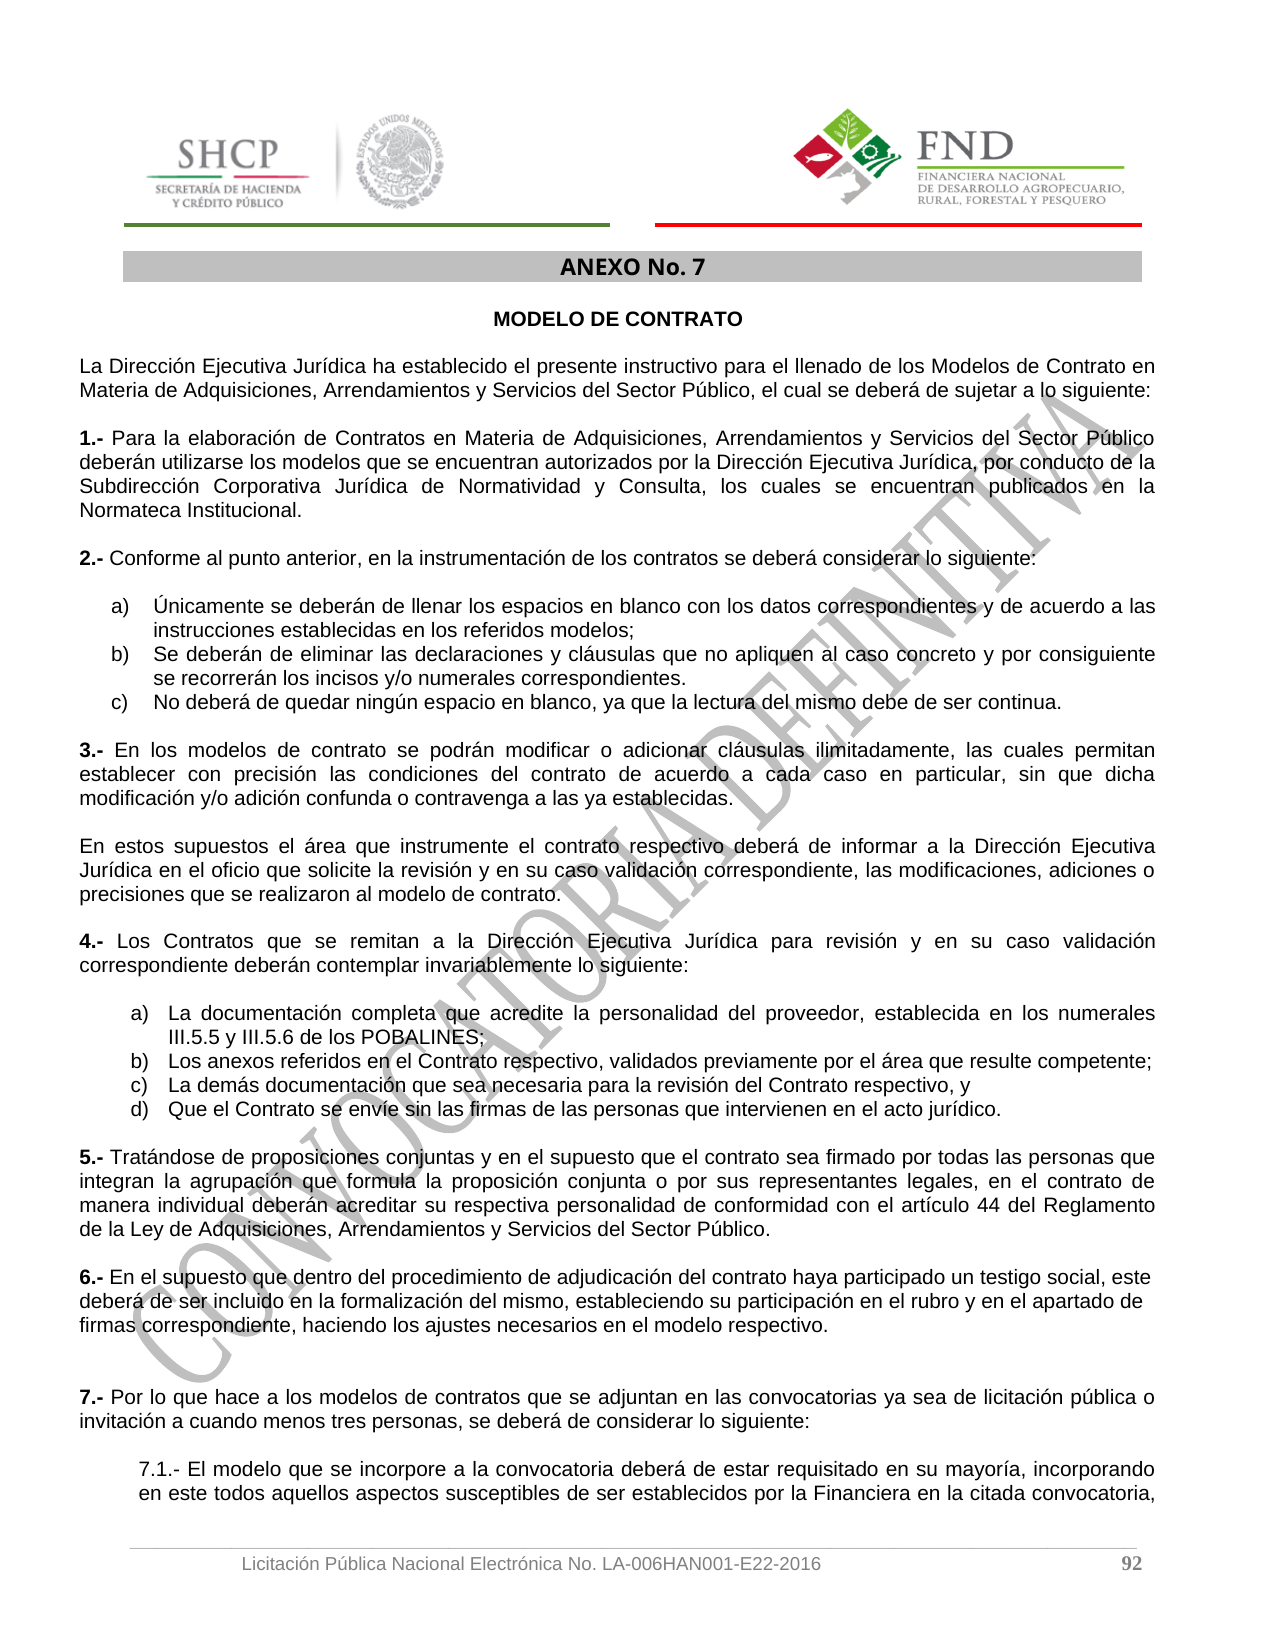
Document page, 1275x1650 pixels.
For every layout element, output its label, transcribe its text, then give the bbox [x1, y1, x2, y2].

list Únicamente se deberán de llenar los espacios en blanco con los datos correspondientes y de acuerdo a las instrucciones establecidas en los referidos modelos; [111, 594, 1157, 642]
list Se deberán de eliminar las declaraciones y cláusulas que no apliquen al caso concreto y por consiguiente se recorrerán los incisos y/o numerales correspondientes. [111, 642, 1157, 690]
text 3.- En los modelos de contrato se podrán modificar o adicionar cláusulas ilimitadamente, las cuales permitan establecer con precisión las condiciones del contrato de acuerdo a cada caso en particular, sin que dicha modificación y/o adición confunda o contravenga a las ya establecidas. [79, 738, 1157, 809]
text 4.- Los Contratos que se remitan a la Dirección Ejecutiva Jurídica para revisión y en su caso validación correspondiente deberán contemplar invariablemente lo siguiente: [79, 929, 1157, 977]
text MODELO DE CONTRATO [79, 306, 1157, 330]
list La documentación completa que acredite la personalidad del proveedor, establecida en los numerales III.5.5 y III.5.6 de los POBALINES; [130, 1001, 1157, 1049]
text La Dirección Ejecutiva Jurídica ha establecido el presente instructivo para el llenado de los Modelos de Contrato en Materia de Adquisiciones, Arrendamientos y Servicios del Sector Público, el cual se deberá de sujetar a lo siguiente: [79, 354, 1157, 402]
picture [134, 103, 454, 223]
list Que el Contrato se envíe sin las firmas de las personas que intervienen en el acto jurídico. [130, 1097, 1157, 1121]
text 2.- Conforme al punto anterior, en la instrumentación de los contratos se deberá considerar lo siguiente: [79, 546, 1157, 570]
subtitle ANEXO No. 7 [123, 251, 1142, 282]
text 5.- Tratándose de proposiciones conjuntas y en el supuesto que el contrato sea firmado por todas las personas que integran la agrupación que formula la proposición conjunta o por sus representantes legales, en el contrato de manera individual deberán acreditar su respectiva personalidad de conformidad con el artículo 44 del Reglamento de la Ley de Adquisiciones, Arrendamientos y Servicios del Sector Público. [79, 1145, 1157, 1241]
text 6.- En el supuesto que dentro del procedimiento de adjudicación del contrato haya participado un testigo social, este deberá de ser incluido en la formalización del mismo, estableciendo su participación en el rubro y en el apartado de firmas correspondiente, haciendo los ajustes necesarios en el modelo respectivo. [79, 1265, 1157, 1337]
list Los anexos referidos en el Contrato respectivo, validados previamente por el área que resulte competente; [130, 1049, 1157, 1073]
list No deberá de quedar ningún espacio en blanco, ya que la lectura del mismo debe de ser continua. [111, 690, 1157, 714]
text 7.- Por lo que hace a los modelos de contratos que se adjuntan en las convocatorias ya sea de licitación pública o invitación a cuando menos tres personas, se deberá de considerar lo siguiente: [79, 1384, 1157, 1432]
list La demás documentación que sea necesaria para la revisión del Contrato respectivo, y [130, 1073, 1157, 1097]
text 1.- Para la elaboración de Contratos en Materia de Adquisiciones, Arrendamientos y Servicios del Sector Público deberán utilizarse los modelos que se encuentran autorizados por la Dirección Ejecutiva Jurídica, por conducto de la Subdirección Corporativa Jurídica de Normatividad y Consulta, los cuales se encuentran publicados en la Normateca Institucional. [79, 426, 1157, 522]
text En estos supuestos el área que instrumente el contrato respectivo deberá de informar a la Dirección Ejecutiva Jurídica en el oficio que solicite la revisión y en su caso validación correspondiente, las modificaciones, adiciones o precisiones que se realizaron al modelo de contrato. [79, 833, 1157, 905]
picture [786, 103, 1131, 212]
